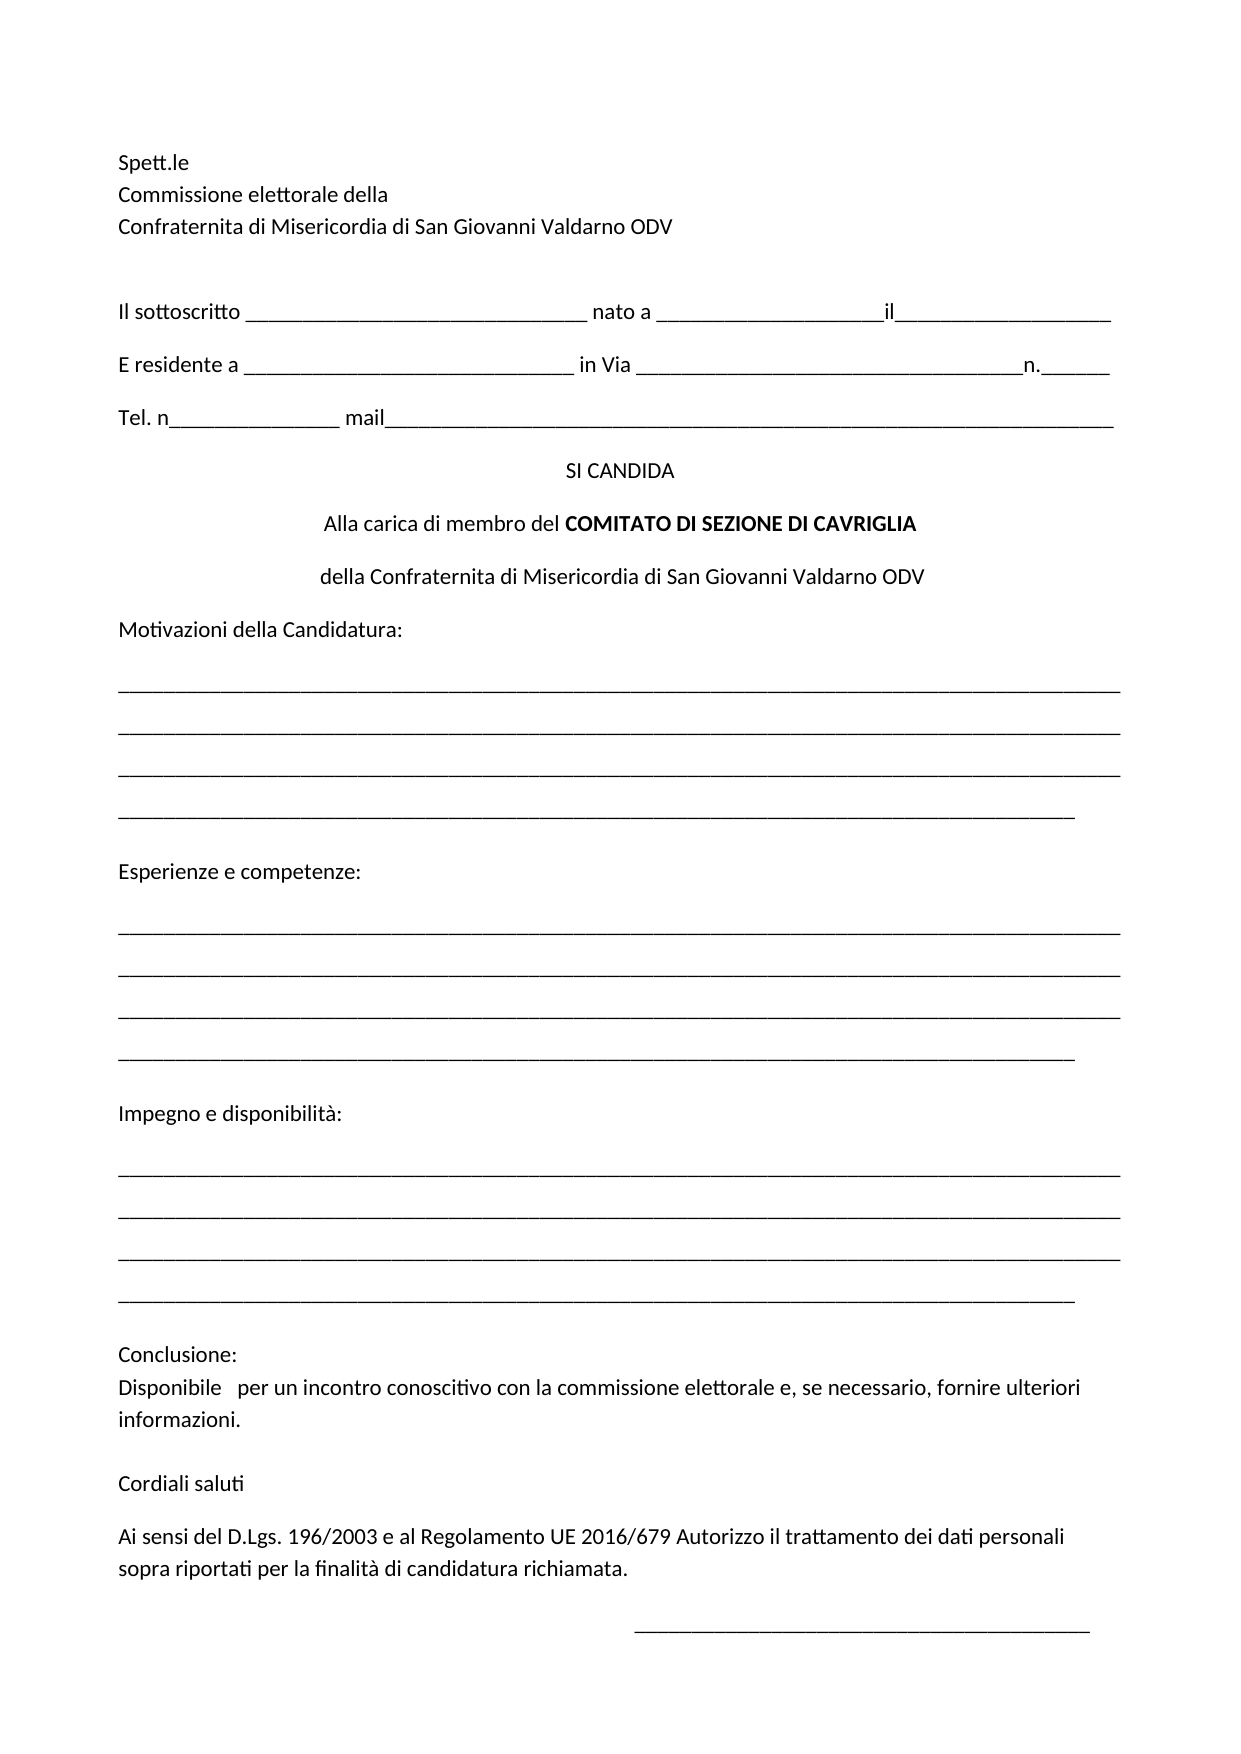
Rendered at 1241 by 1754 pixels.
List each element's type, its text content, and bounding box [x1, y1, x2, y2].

text della Confraternita di Misericordia di San Giovanni Valdarno ODV [118, 562, 1122, 590]
text Spett.le [118, 148, 1122, 176]
text E residente a _____________________________ in Via __________________________________n.______ [118, 350, 1122, 378]
text Cordiali saluti [118, 1469, 1122, 1497]
text Commissione elettorale della [118, 180, 1122, 208]
text Alla carica di membro del COMITATO DI SEZIONE DI CAVRIGLIA [118, 509, 1122, 537]
text Esperienze e competenze: [118, 857, 1122, 885]
text Confraternita di Misericordia di San Giovanni Valdarno ODV [118, 212, 1122, 240]
text Ai sensi del D.Lgs. 196/2003 e al Regolamento UE 2016/679 Autorizzo il trattamento dei dati personali sopra riportati per la finalità di candidatura richiamata. [118, 1522, 1122, 1583]
text Il sottoscritto ______________________________ nato a ____________________il___________________ [118, 297, 1122, 325]
text Motivazioni della Candidatura: [118, 615, 1122, 643]
text Conclusione: [118, 1341, 1122, 1369]
text ____________________________________________________________________________________________________________________________________________________________________________________________________________________________________________________________________________________________________________________________________________________________ [118, 668, 1122, 822]
text ____________________________________________________________________________________________________________________________________________________________________________________________________________________________________________________________________________________________________________________________________________________________ [118, 910, 1122, 1064]
text Disponibile per un incontro conoscitivo con la commissione elettorale e, se necessario, fornire ulteriori informazioni. [118, 1373, 1122, 1433]
text SI CANDIDA [118, 456, 1122, 484]
text Impegno e disponibilità: [118, 1099, 1122, 1127]
text ____________________________________________________________________________________________________________________________________________________________________________________________________________________________________________________________________________________________________________________________________________________________ [118, 1152, 1122, 1306]
text Tel. n_______________ mail________________________________________________________________ [118, 403, 1122, 431]
text ________________________________________ [118, 1608, 1122, 1636]
